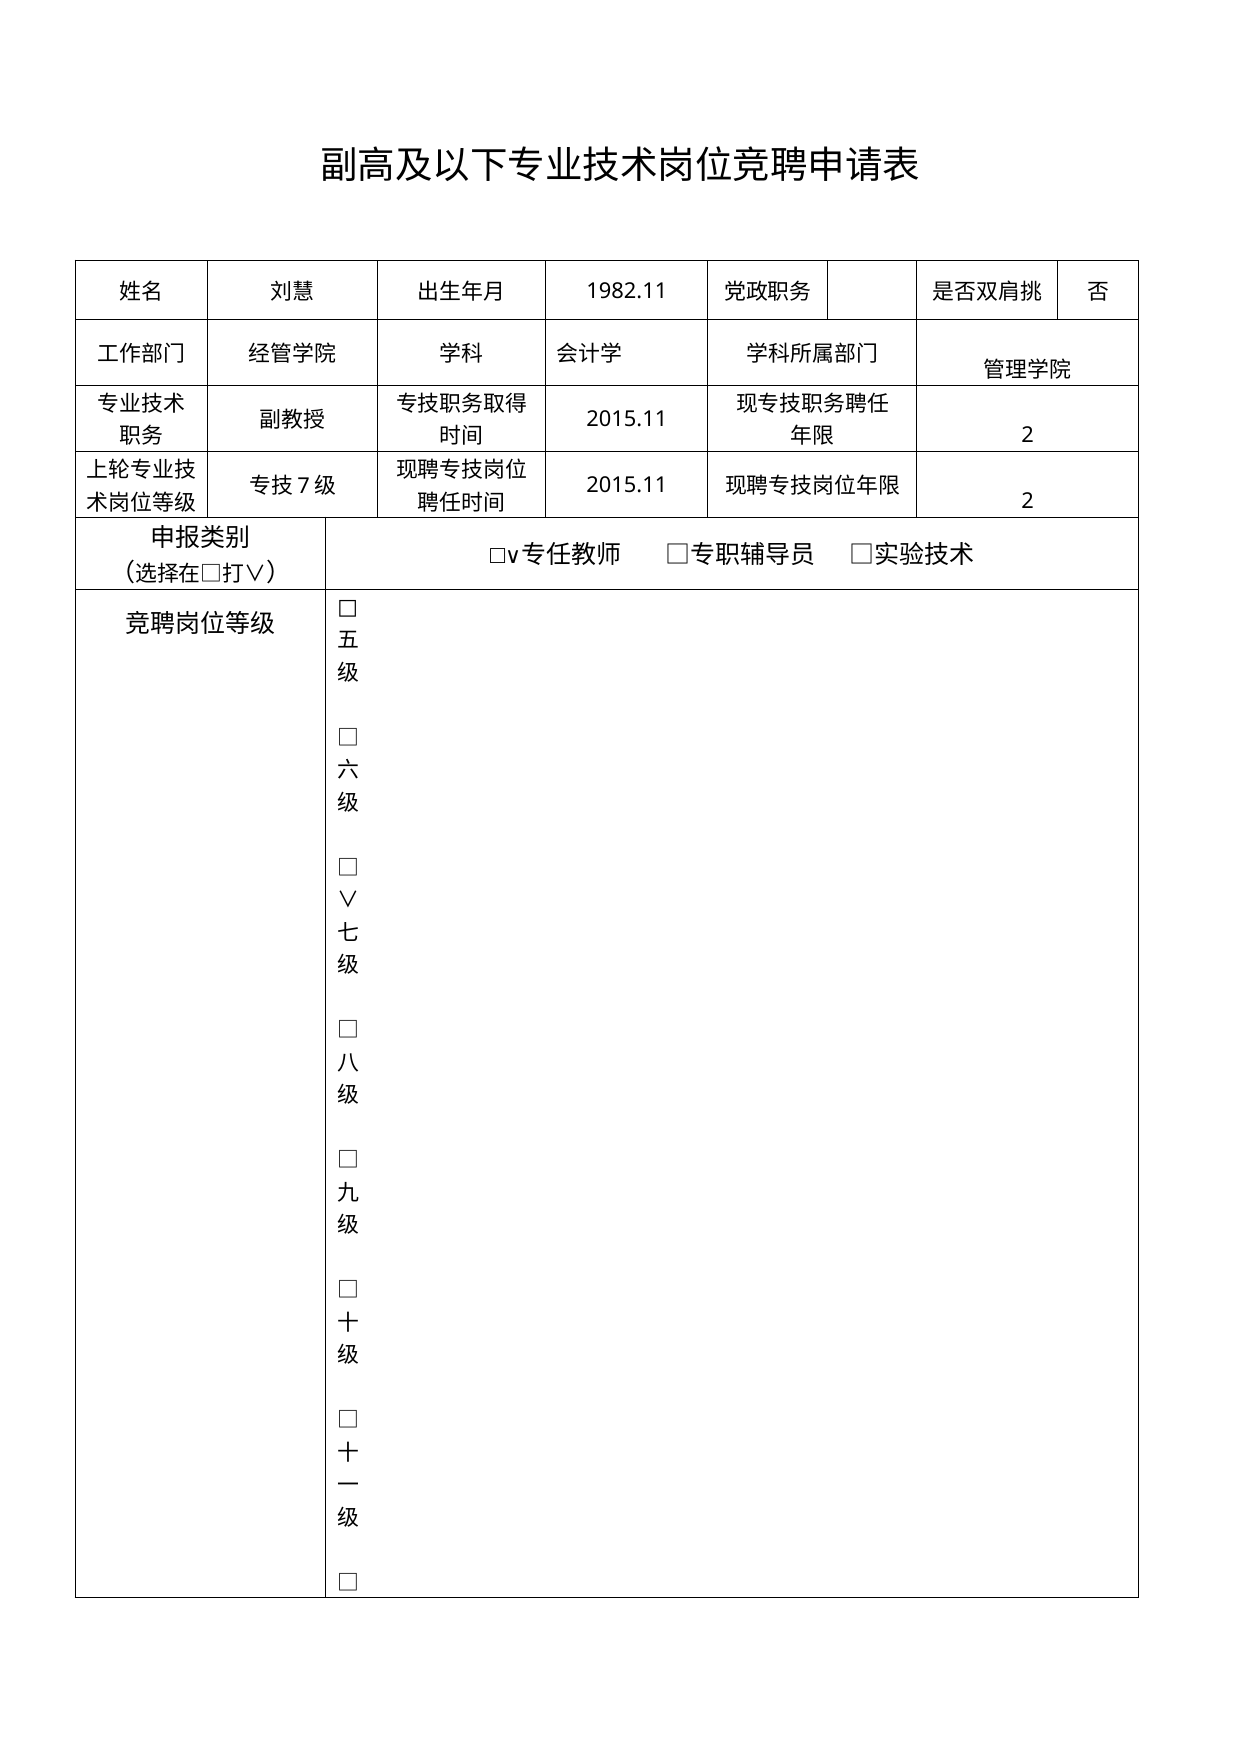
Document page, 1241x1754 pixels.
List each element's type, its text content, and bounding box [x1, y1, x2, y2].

table_cell □∨专任教师 □专职辅导员 □实验技术 [326, 518, 1138, 588]
table_header 否 [1058, 261, 1138, 318]
table_cell 现聘专技岗位 聘任时间 [378, 452, 545, 517]
table_cell 专业技术 职务 [76, 386, 207, 451]
table_header 是否双肩挑 [917, 261, 1057, 318]
table_cell 专技职务取得 时间 [378, 386, 545, 451]
table_cell 2015.11 [546, 386, 707, 451]
table_cell 2015.11 [546, 452, 707, 517]
table_cell 竞聘岗位等级 [76, 590, 325, 1597]
table_header 党政职务 [708, 261, 827, 318]
table_header 姓名 [76, 261, 207, 318]
table_header [828, 261, 916, 318]
table_cell 2 [917, 386, 1138, 451]
table_cell 学科 [378, 320, 545, 384]
table_cell 现专技职务聘任 年限 [708, 386, 916, 451]
table_cell 会计学 [546, 320, 707, 384]
table_cell 专技7级 [208, 452, 377, 517]
table_cell 2 [917, 452, 1138, 517]
table_cell 现聘专技岗位年限 [708, 452, 916, 517]
table_header 出生年月 [378, 261, 545, 318]
table_cell 管理学院 [917, 320, 1138, 384]
table_cell 工作部门 [76, 320, 207, 384]
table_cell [326, 590, 1138, 1597]
table_cell 经管学院 [208, 320, 377, 384]
table_cell 上轮专业技术岗位等级 [76, 452, 207, 517]
table_cell 副教授 [208, 386, 377, 451]
table_cell 申报类别 （选择在□打∨） [76, 518, 325, 588]
table_header 1982.11 [546, 261, 707, 318]
text 副高及以下专业技术岗位竞聘申请表 [75, 129, 1165, 194]
table_cell 学科所属部门 [708, 320, 916, 384]
table_header 刘慧 [208, 261, 377, 318]
